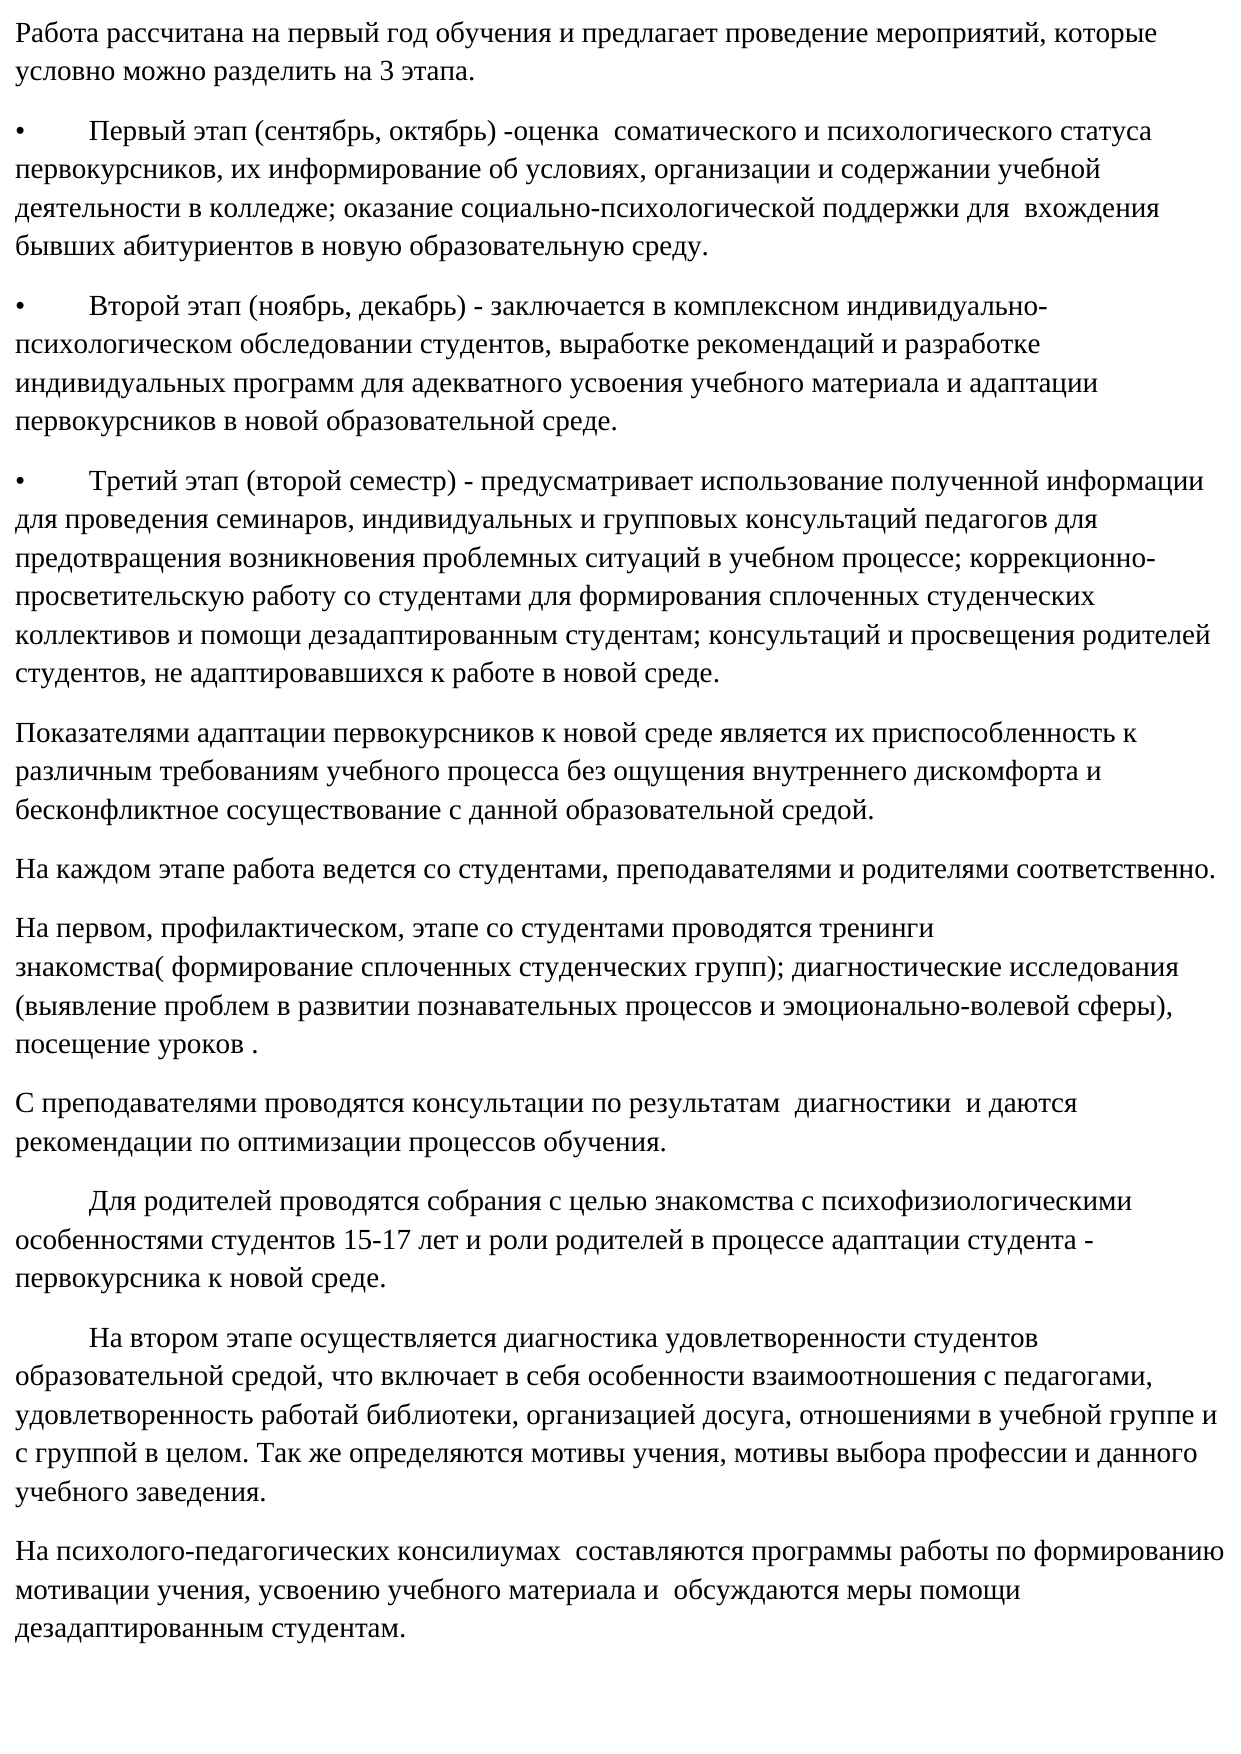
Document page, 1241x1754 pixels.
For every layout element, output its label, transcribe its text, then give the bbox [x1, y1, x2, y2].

text • Третий этап (второй семестр) - предусматривает использование полученной информации для проведения семинаров, индивидуальных и групповых консультаций педагогов для предотвращения возникновения проблемных ситуаций в учебном процессе; коррекционно-просветительскую работу со студентами для формирования сплоченных студенческих коллективов и помощи дезадаптированным студентам; консультаций и просвещения родителей студентов, не адаптировавшихся к работе в новой среде. [15, 463, 1226, 689]
text Для родителей проводятся собрания с целью знакомства с психофизиологическими особенностями студентов 15-17 лет и роли родителей в процессе адаптации студента - первокурсника к новой среде. [15, 1183, 1226, 1294]
text • Первый этап (сентябрь, октябрь) -оценка соматического и психологического статуса первокурсников, их информирование об условиях, организации и содержании учебной деятельности в колледже; оказание социально-психологической поддержки для вхождения бывших абитуриентов в новую образовательную среду. [15, 113, 1226, 262]
text На психолого-педагогических консилиумах составляются программы работы по формированию мотивации учения, усвоению учебного материала и обсуждаются меры помощи дезадаптированным студентам. [15, 1533, 1226, 1644]
text На каждом этапе работа ведется со студентами, преподавателями и родителями соответственно. [15, 851, 1226, 885]
text На втором этапе осуществляется диагностика удовлетворенности студентов образовательной средой, что включает в себя особенности взаимоотношения с педагогами, удовлетворенность работай библиотеки, организацией досуга, отношениями в учебной группе и с группой в целом. Так же определяются мотивы учения, мотивы выбора профессии и данного учебного заведения. [15, 1320, 1226, 1508]
text С преподавателями проводятся консультации по результатам диагностики и даются рекомендации по оптимизации процессов обучения. [15, 1086, 1226, 1158]
text • Второй этап (ноябрь, декабрь) - заключается в комплексном индивидуально-психологическом обследовании студентов, выработке рекомендаций и разработке индивидуальных программ для адекватного усвоения учебного материала и адаптации первокурсников в новой образовательной среде. [15, 288, 1226, 437]
text На первом, профилактическом, этапе со студентами проводятся тренинги знакомства( формирование сплоченных студенческих групп); диагностические исследования (выявление проблем в развитии познавательных процессов и эмоционально-волевой сферы), посещение уроков . [15, 911, 1226, 1060]
text Показателями адаптации первокурсников к новой среде является их приспособленность к различным требованиям учебного процесса без ощущения внутреннего дискомфорта и бесконфликтное сосуществование с данной образовательной средой. [15, 715, 1226, 825]
text Работа рассчитана на первый год обучения и предлагает проведение мероприятий, которые условно можно разделить на 3 этапа. [15, 15, 1226, 87]
